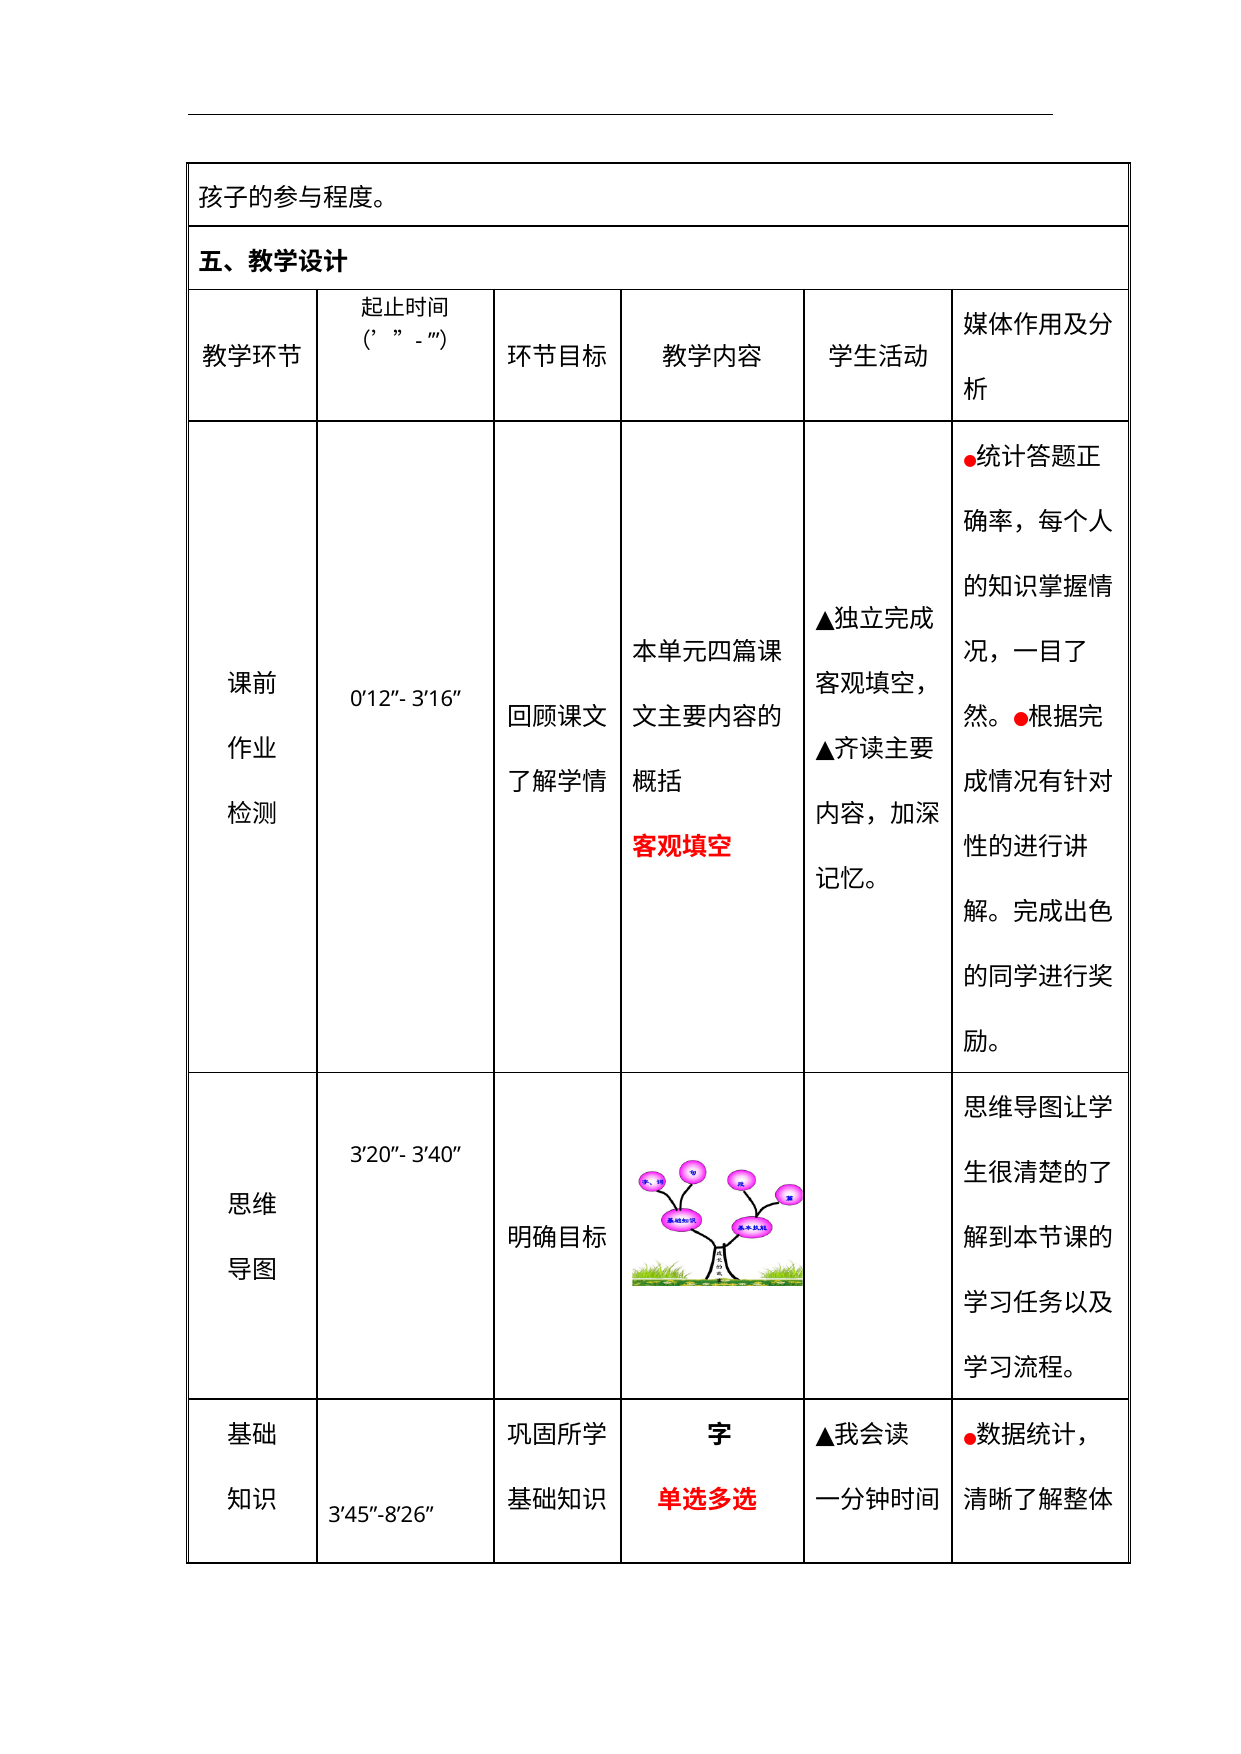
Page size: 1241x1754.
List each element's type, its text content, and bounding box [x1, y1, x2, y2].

table_cell 回顾课文 了解学情 [495, 422, 620, 1072]
table_cell ●统计答题正确率，每个人的知识掌握情况，一目了然。●根据完成情况有针对性的进行讲解。完成出色的同学进行奖励。 [953, 422, 1128, 1072]
table_cell 学生活动 [805, 290, 951, 420]
table_cell 课前 作业 检测 [189, 422, 316, 1072]
table_cell 教学环节 [189, 290, 316, 420]
table_cell 3’45”-8’26” [318, 1400, 493, 1562]
table_cell 起止时间（’”- ’”） [318, 290, 493, 420]
table_cell 字 单选多选 [622, 1400, 803, 1562]
table_cell 思维 导图 [189, 1073, 316, 1398]
table_cell 环节目标 [495, 290, 620, 420]
table_cell ▲独立完成客观填空， ▲齐读主要内容，加深记忆。 [805, 422, 951, 1072]
table_cell 本单元四篇课文主要内容的概括 客观填空 [622, 422, 803, 1072]
table_cell 3’20”- 3’40” [318, 1073, 493, 1398]
table_cell 明确目标 [495, 1073, 620, 1398]
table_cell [189, 164, 1128, 225]
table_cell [953, 1400, 1128, 1562]
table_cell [805, 1400, 951, 1562]
picture [632, 1154, 803, 1286]
table_cell [622, 1073, 803, 1398]
table_cell [805, 1073, 951, 1398]
table_cell 巩固所学基础知识 [495, 1400, 620, 1562]
table_cell 五、教学设计 [189, 227, 1128, 288]
table_cell 思维导图让学生很清楚的了解到本节课的学习任务以及学习流程。 [953, 1073, 1128, 1398]
table_cell 教学内容 [622, 290, 803, 420]
table_cell 媒体作用及分析 [953, 290, 1128, 420]
table_cell 0’12”- 3’16” [318, 422, 493, 1072]
table_cell 基础 知识 [189, 1400, 316, 1562]
